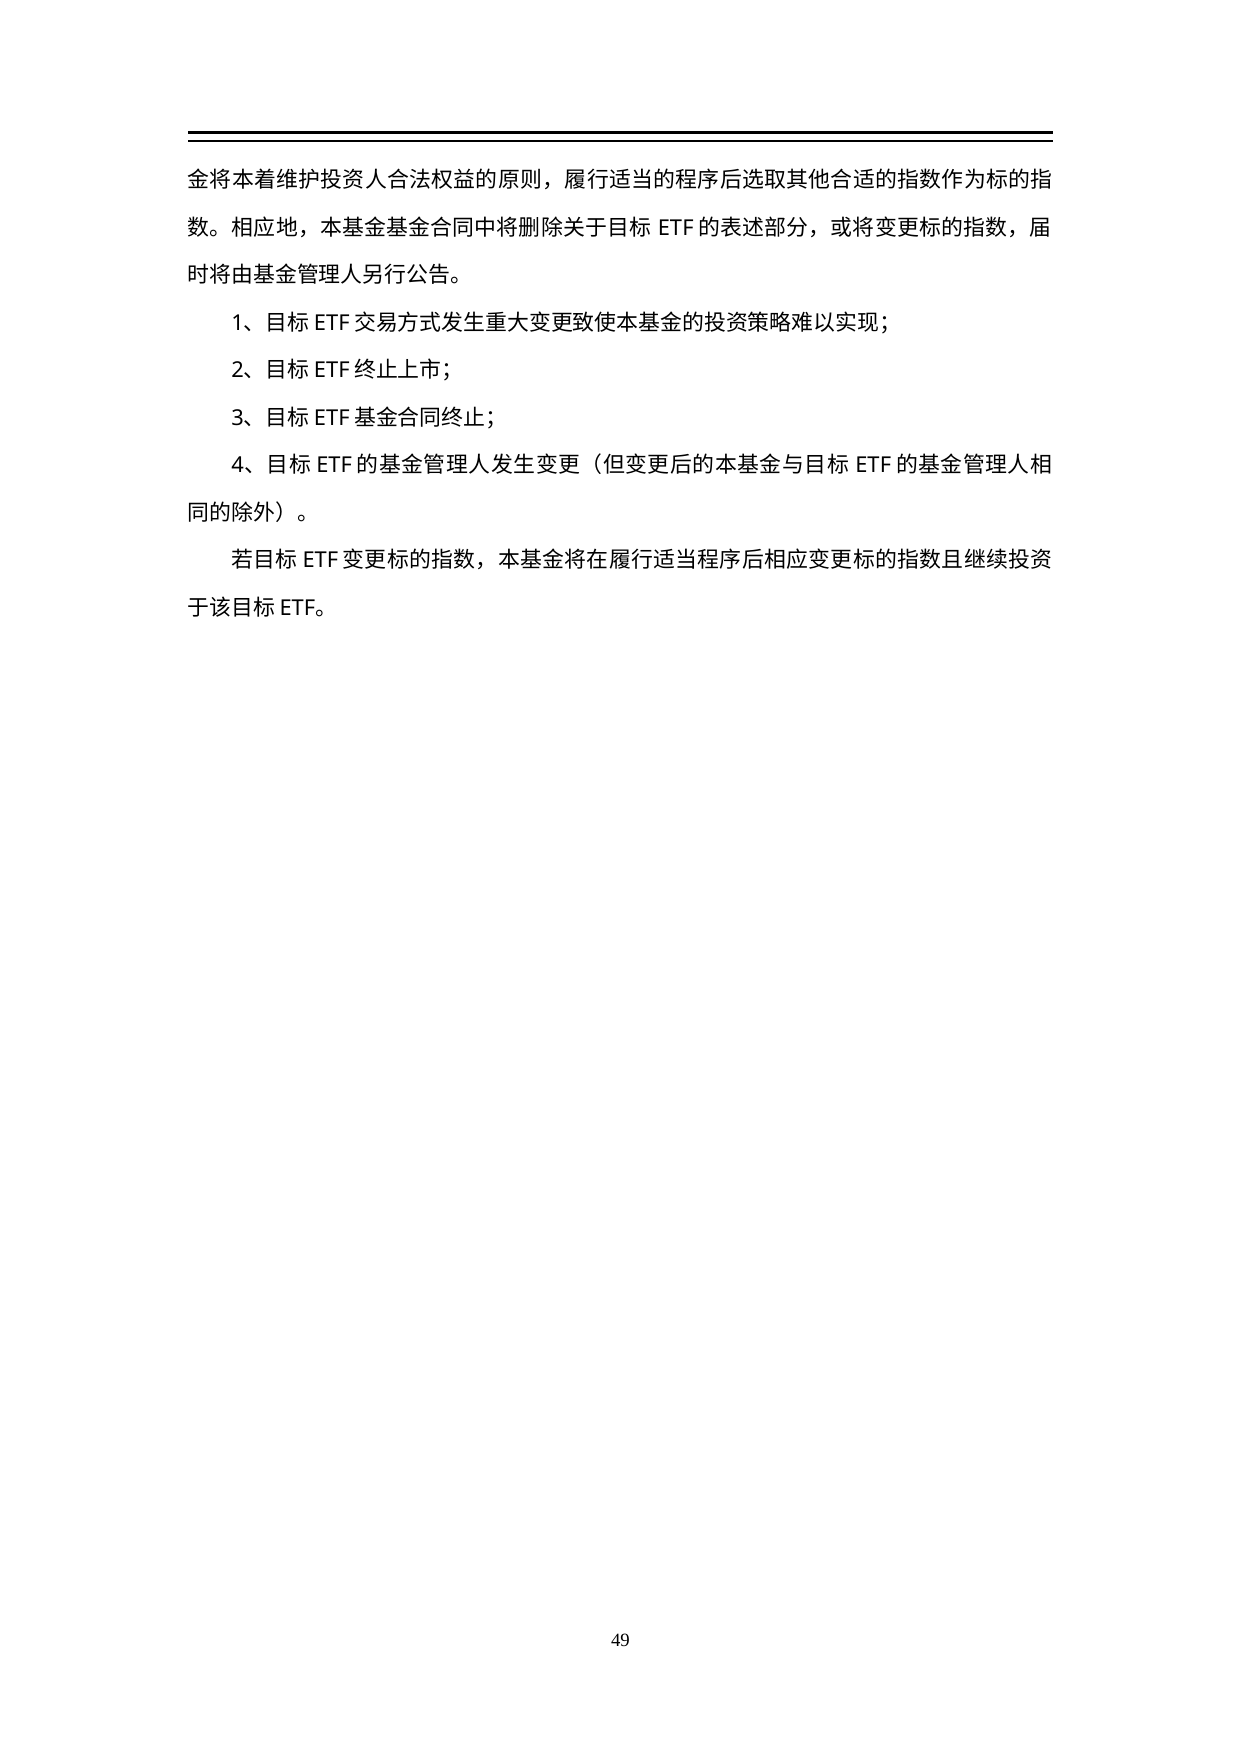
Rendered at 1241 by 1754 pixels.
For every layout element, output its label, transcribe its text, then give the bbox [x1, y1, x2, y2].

text 若目标ETF变更标的指数，本基金将在履行适当程序后相应变更标的指数且继续投资于该目标ETF。 [187, 542, 1053, 622]
text 3、目标ETF基金合同终止； [187, 400, 1053, 432]
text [187, 162, 1053, 289]
text 2、目标ETF终止上市； [187, 352, 1053, 384]
text 4、目标ETF的基金管理人发生变更（但变更后的本基金与目标ETF的基金管理人相同的除外）。 [187, 447, 1053, 527]
text 1、目标ETF交易方式发生重大变更致使本基金的投资策略难以实现； [187, 304, 1053, 336]
